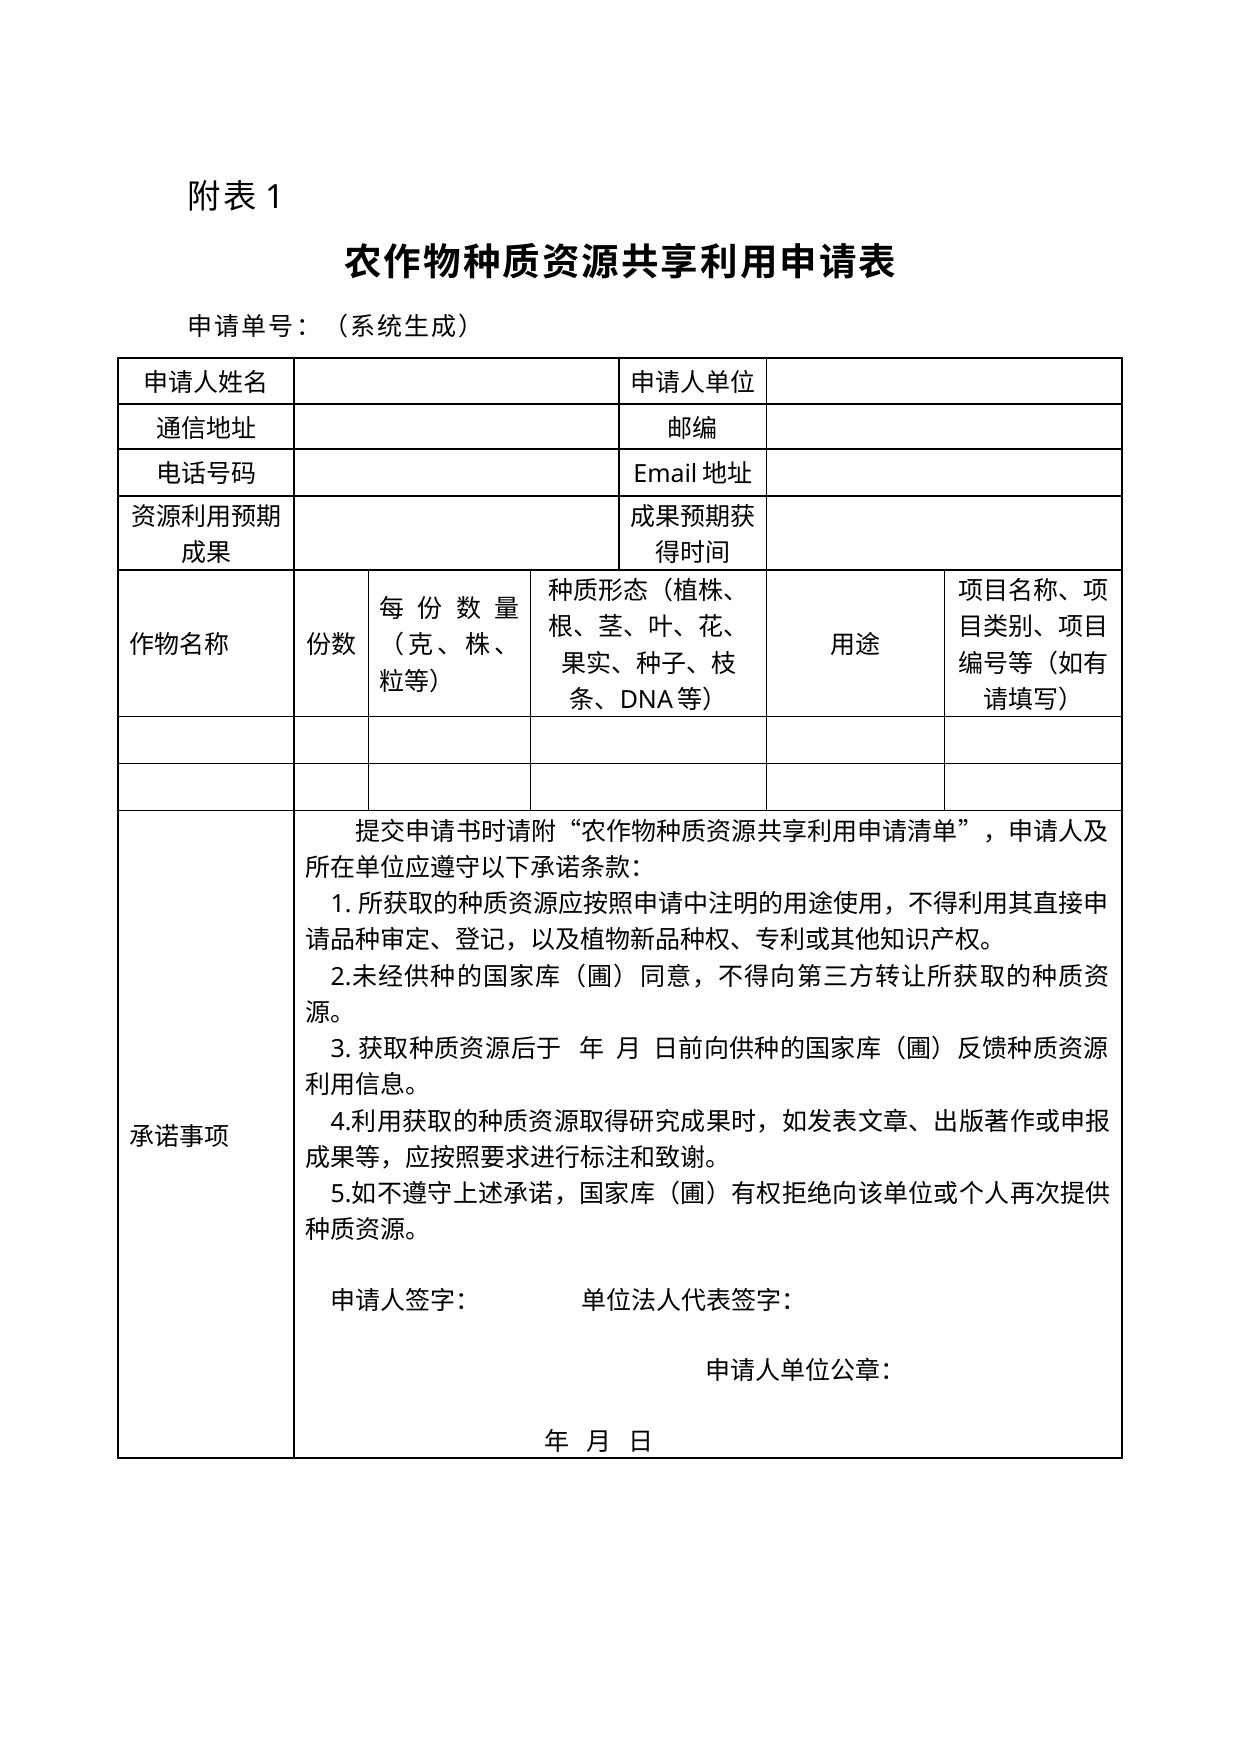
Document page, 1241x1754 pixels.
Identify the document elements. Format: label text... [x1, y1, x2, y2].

table_cell 份数 [295, 571, 368, 716]
table_cell 承诺事项 [119, 811, 293, 1457]
table_cell 种质形态（植株、根、茎、叶、花、果实、种子、枝条、DNA等） [531, 571, 766, 716]
table_cell [531, 717, 766, 763]
table_cell [767, 717, 944, 763]
table_header [767, 359, 1121, 403]
table_cell 电话号码 [119, 450, 293, 495]
table_cell [295, 717, 368, 763]
table_cell [119, 764, 293, 810]
table_cell [945, 764, 1121, 810]
table_header 申请人单位 [620, 359, 766, 403]
table_cell [295, 405, 618, 448]
table_cell 用途 [767, 571, 944, 716]
table_cell 资源利用预期成果 [119, 497, 293, 569]
table_cell [369, 764, 530, 810]
table_cell [767, 450, 1121, 495]
table_cell [119, 717, 293, 763]
table_header 申请人姓名 [119, 359, 293, 403]
table_cell Email地址 [620, 450, 766, 495]
table_cell [531, 764, 766, 810]
table_cell 作物名称 [119, 571, 293, 716]
table_cell 通信地址 [119, 405, 293, 448]
text 附表1 [187, 162, 1053, 227]
table_cell 邮编 [620, 405, 766, 448]
text 申请单号：（系统生成） [187, 292, 1053, 357]
table_cell 成果预期获得时间 [620, 497, 766, 569]
table_cell [295, 497, 618, 569]
table_cell [295, 764, 368, 810]
table_cell 提交申请书时请附“农作物种质资源共享利用申请清单”，申请人及所在单位应遵守以下承诺条款： 1. 所获取的种质资源应按照申请中注明的用途使用，不得利用其直接申请品种审定、登记，以及植物新品种权、专利或其他知识产权。 2.未经供种的国家库（圃）同意，不得向第三方转让所获取的种质资源。 3. 获取种质资源后于 年 月 日前向供种的国家库（圃）反馈种质资源利用信息。 4.利用获取的种质资源取得研究成果时，如发表文章、出版著作或申报成果等，应按照要求进行标注和致谢。 5.如不遵守上述承诺，国家库（圃）有权拒绝向该单位或个人再次提供种质资源。 申请人签字： 单位法人代表签字： 申请人单位公章： 年 月 日 [295, 811, 1121, 1457]
table_cell 每份数量（克、株、粒等） [369, 571, 530, 716]
table_cell [767, 764, 944, 810]
table_cell [767, 405, 1121, 448]
table_cell [945, 717, 1121, 763]
table_cell [295, 450, 618, 495]
table_header [295, 359, 618, 403]
table_cell [767, 497, 1121, 569]
text 农作物种质资源共享利用申请表 [187, 227, 1053, 292]
table_cell [369, 717, 530, 763]
table_cell 项目名称、项目类别、项目编号等（如有请填写） [945, 571, 1121, 716]
